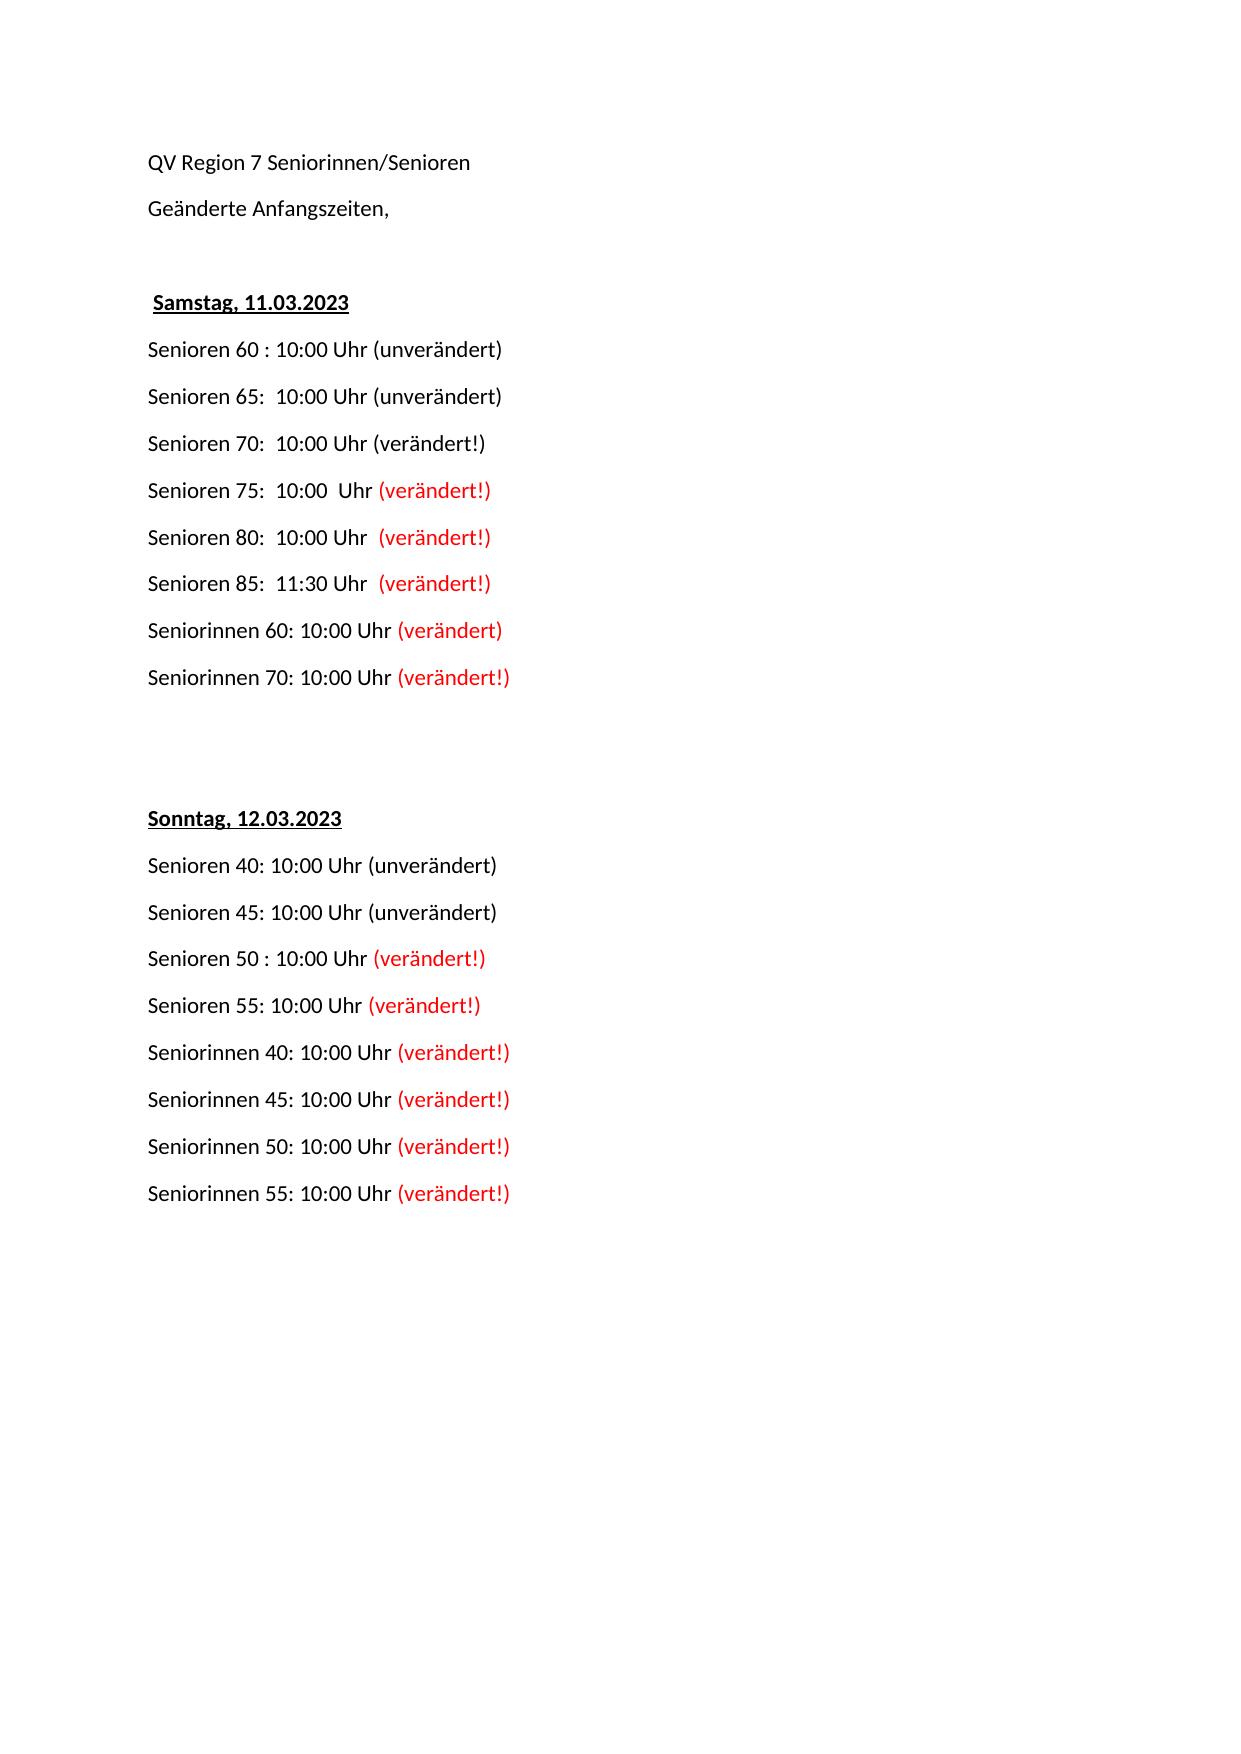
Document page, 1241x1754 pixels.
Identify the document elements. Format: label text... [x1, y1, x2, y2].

text QV Region 7 Seniorinnen/Senioren [148, 148, 1093, 176]
text Seniorinnen 60: 10:00 Uhr (verändert) [148, 616, 1093, 644]
text Senioren 55: 10:00 Uhr (verändert!) [148, 991, 1093, 1019]
text Seniorinnen 40: 10:00 Uhr (verändert!) [148, 1038, 1093, 1066]
text Senioren 85: 11:30 Uhr (verändert!) [148, 569, 1093, 597]
text Senioren 45: 10:00 Uhr (unverändert) [148, 898, 1093, 926]
text Samstag, 11.03.2023 [148, 288, 1093, 316]
text Senioren 60 : 10:00 Uhr (unverändert) [148, 335, 1093, 363]
text Senioren 75: 10:00 Uhr (verändert!) [148, 476, 1093, 504]
text Seniorinnen 50: 10:00 Uhr (verändert!) [148, 1132, 1093, 1160]
text Seniorinnen 45: 10:00 Uhr (verändert!) [148, 1085, 1093, 1113]
text Seniorinnen 55: 10:00 Uhr (verändert!) [148, 1179, 1093, 1207]
text Senioren 80: 10:00 Uhr (verändert!) [148, 523, 1093, 551]
text Senioren 65: 10:00 Uhr (unverändert) [148, 382, 1093, 410]
text Seniorinnen 70: 10:00 Uhr (verändert!) [148, 663, 1093, 691]
text Senioren 50 : 10:00 Uhr (verändert!) [148, 944, 1093, 972]
text Geänderte Anfangszeiten, [148, 194, 1093, 222]
text Senioren 70: 10:00 Uhr (verändert!) [148, 429, 1093, 457]
text Senioren 40: 10:00 Uhr (unverändert) [148, 851, 1093, 879]
text Sonntag, 12.03.2023 [148, 804, 1093, 832]
